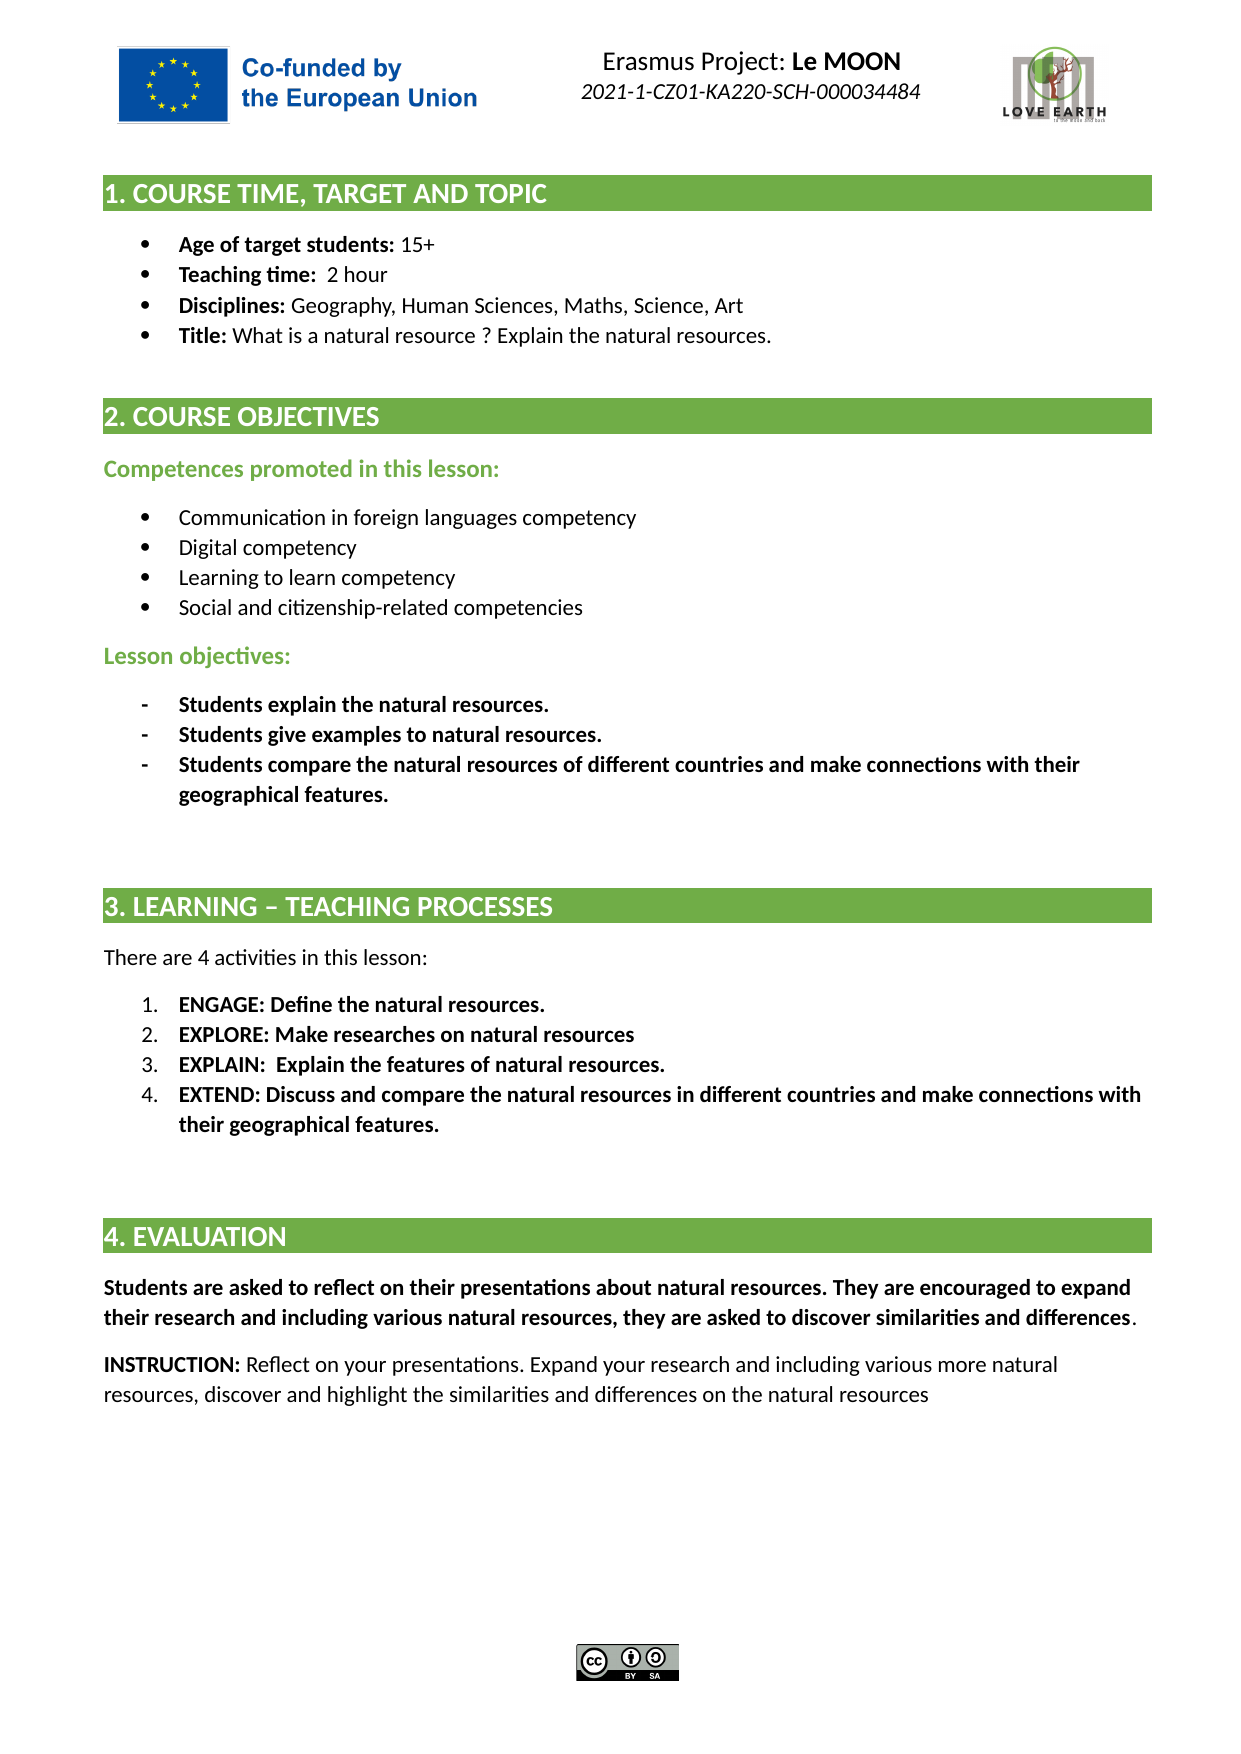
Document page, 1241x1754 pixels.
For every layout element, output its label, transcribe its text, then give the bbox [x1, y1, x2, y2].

picture [114, 44, 504, 126]
list Learning to learn competency [141, 563, 1152, 591]
list EXPLAIN: Explain the features of natural resources. [141, 1050, 1152, 1078]
list Age of target students: 15+ [141, 230, 1152, 258]
list Students compare the natural resources of different countries and make connections with their geographical features. [141, 750, 1152, 808]
text There are 4 activities in this lesson: [103, 943, 1152, 971]
text INSTRUCTION: Reflect on your presentations. Expand your research and including various more natural resources, discover and highlight the similarities and differences on the natural resources [103, 1350, 1152, 1408]
subtitle 3. LEARNING – TEACHING PROCESSES [103, 888, 1152, 923]
list Digital competency [141, 533, 1152, 561]
subtitle 1. COURSE TIME, TARGET AND TOPIC [103, 175, 1152, 211]
list Teaching time: 2 hour [141, 261, 1152, 289]
subtitle Competences promoted in this lesson: [103, 453, 1152, 484]
list Disciplines: Geography, Human Sciences, Maths, Science, Art [141, 291, 1152, 319]
subtitle Lesson objectives: [103, 640, 1152, 671]
list ENGAGE: Define the natural resources. [141, 990, 1152, 1018]
subtitle 4. EVALUATION [103, 1218, 1152, 1253]
list Title: What is a natural resource ? Explain the natural resources. [141, 321, 1152, 349]
picture [1000, 44, 1109, 126]
list Students give examples to natural resources. [141, 720, 1152, 748]
subtitle 2. COURSE OBJECTIVES [103, 398, 1152, 434]
list Communication in foreign languages competency [141, 503, 1152, 531]
text Students are asked to reflect on their presentations about natural resources. They are encouraged to expand their research and including various natural resources, they are asked to discover similarities and differences. [103, 1273, 1152, 1331]
picture [576, 1644, 679, 1681]
list Students explain the natural resources. [141, 690, 1152, 718]
list Social and citizenship-related competencies [141, 593, 1152, 621]
list EXTEND: Discuss and compare the natural resources in different countries and make connections with their geographical features. [141, 1080, 1152, 1139]
list EXPLORE: Make researches on natural resources [141, 1020, 1152, 1048]
